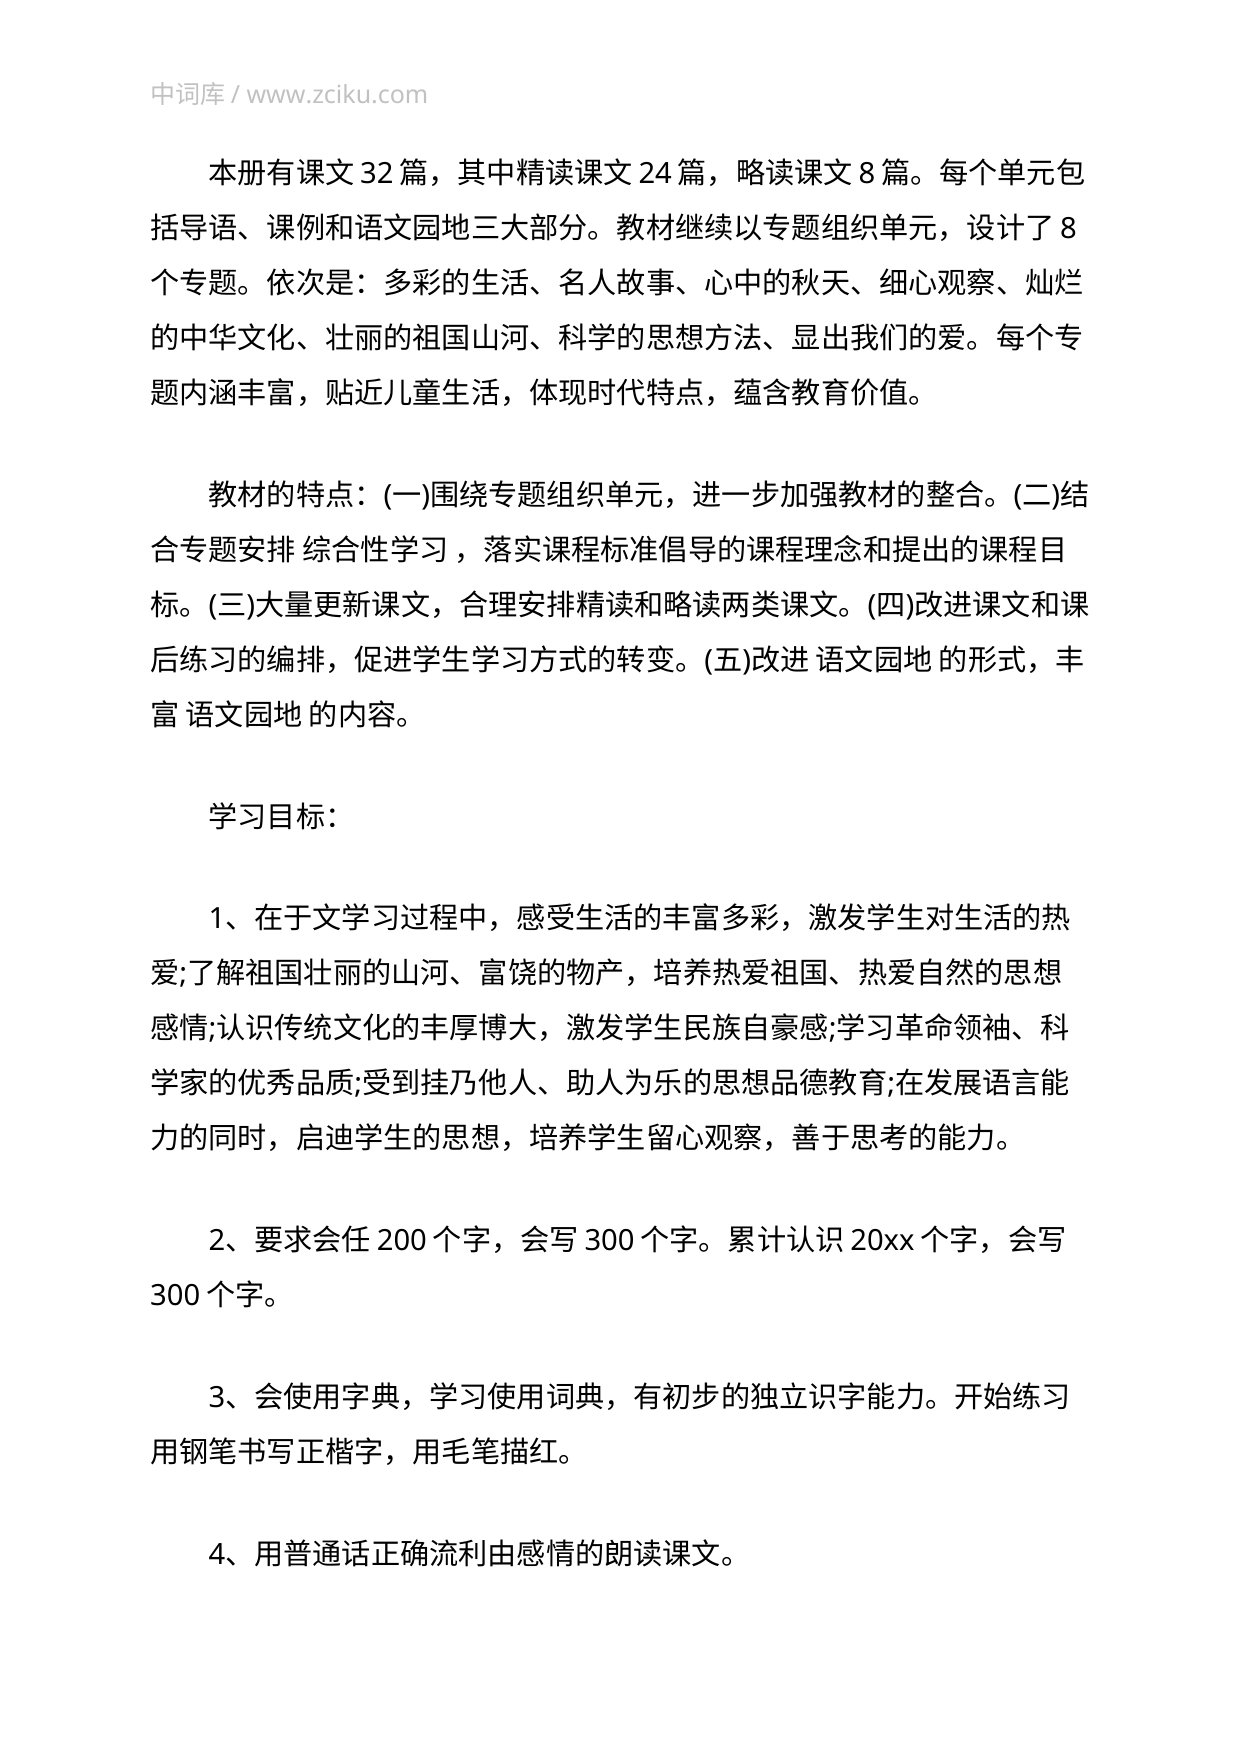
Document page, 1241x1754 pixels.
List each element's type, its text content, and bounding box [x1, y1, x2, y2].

text 2、要求会任200个字，会写300个字。累计认识20xx个字，会写300个字。 [150, 1217, 1090, 1314]
text 4、用普通话正确流利由感情的朗读课文。 [150, 1531, 1090, 1573]
text 学习目标： [150, 793, 1090, 836]
text 本册有课文32篇，其中精读课文24篇，略读课文8篇。每个单元包括导语、课例和语文园地三大部分。教材继续以专题组织单元，设计了8个专题。依次是：多彩的生活、名人故事、心中的秋天、细心观察、灿烂的中华文化、壮丽的祖国山河、科学的思想方法、显出我们的爱。每个专题内涵丰富，贴近儿童生活，体现时代特点，蕴含教育价值。 [150, 150, 1090, 412]
text 3、会使用字典，学习使用词典，有初步的独立识字能力。开始练习用钢笔书写正楷字，用毛笔描红。 [150, 1374, 1090, 1471]
text 教材的特点：(一)围绕专题组织单元，进一步加强教材的整合。(二)结合专题安排 综合性学习 ，落实课程标准倡导的课程理念和提出的课程目标。(三)大量更新课文，合理安排精读和略读两类课文。(四)改进课文和课后练习的编排，促进学生学习方式的转变。(五)改进 语文园地 的形式，丰富 语文园地 的内容。 [150, 472, 1090, 734]
text 1、在于文学习过程中，感受生活的丰富多彩，激发学生对生活的热爱;了解祖国壮丽的山河、富饶的物产，培养热爱祖国、热爱自然的思想感情;认识传统文化的丰厚博大，激发学生民族自豪感;学习革命领袖、科学家的优秀品质;受到挂乃他人、助人为乐的思想品德教育;在发展语言能力的同时，启迪学生的思想，培养学生留心观察，善于思考的能力。 [150, 895, 1090, 1157]
